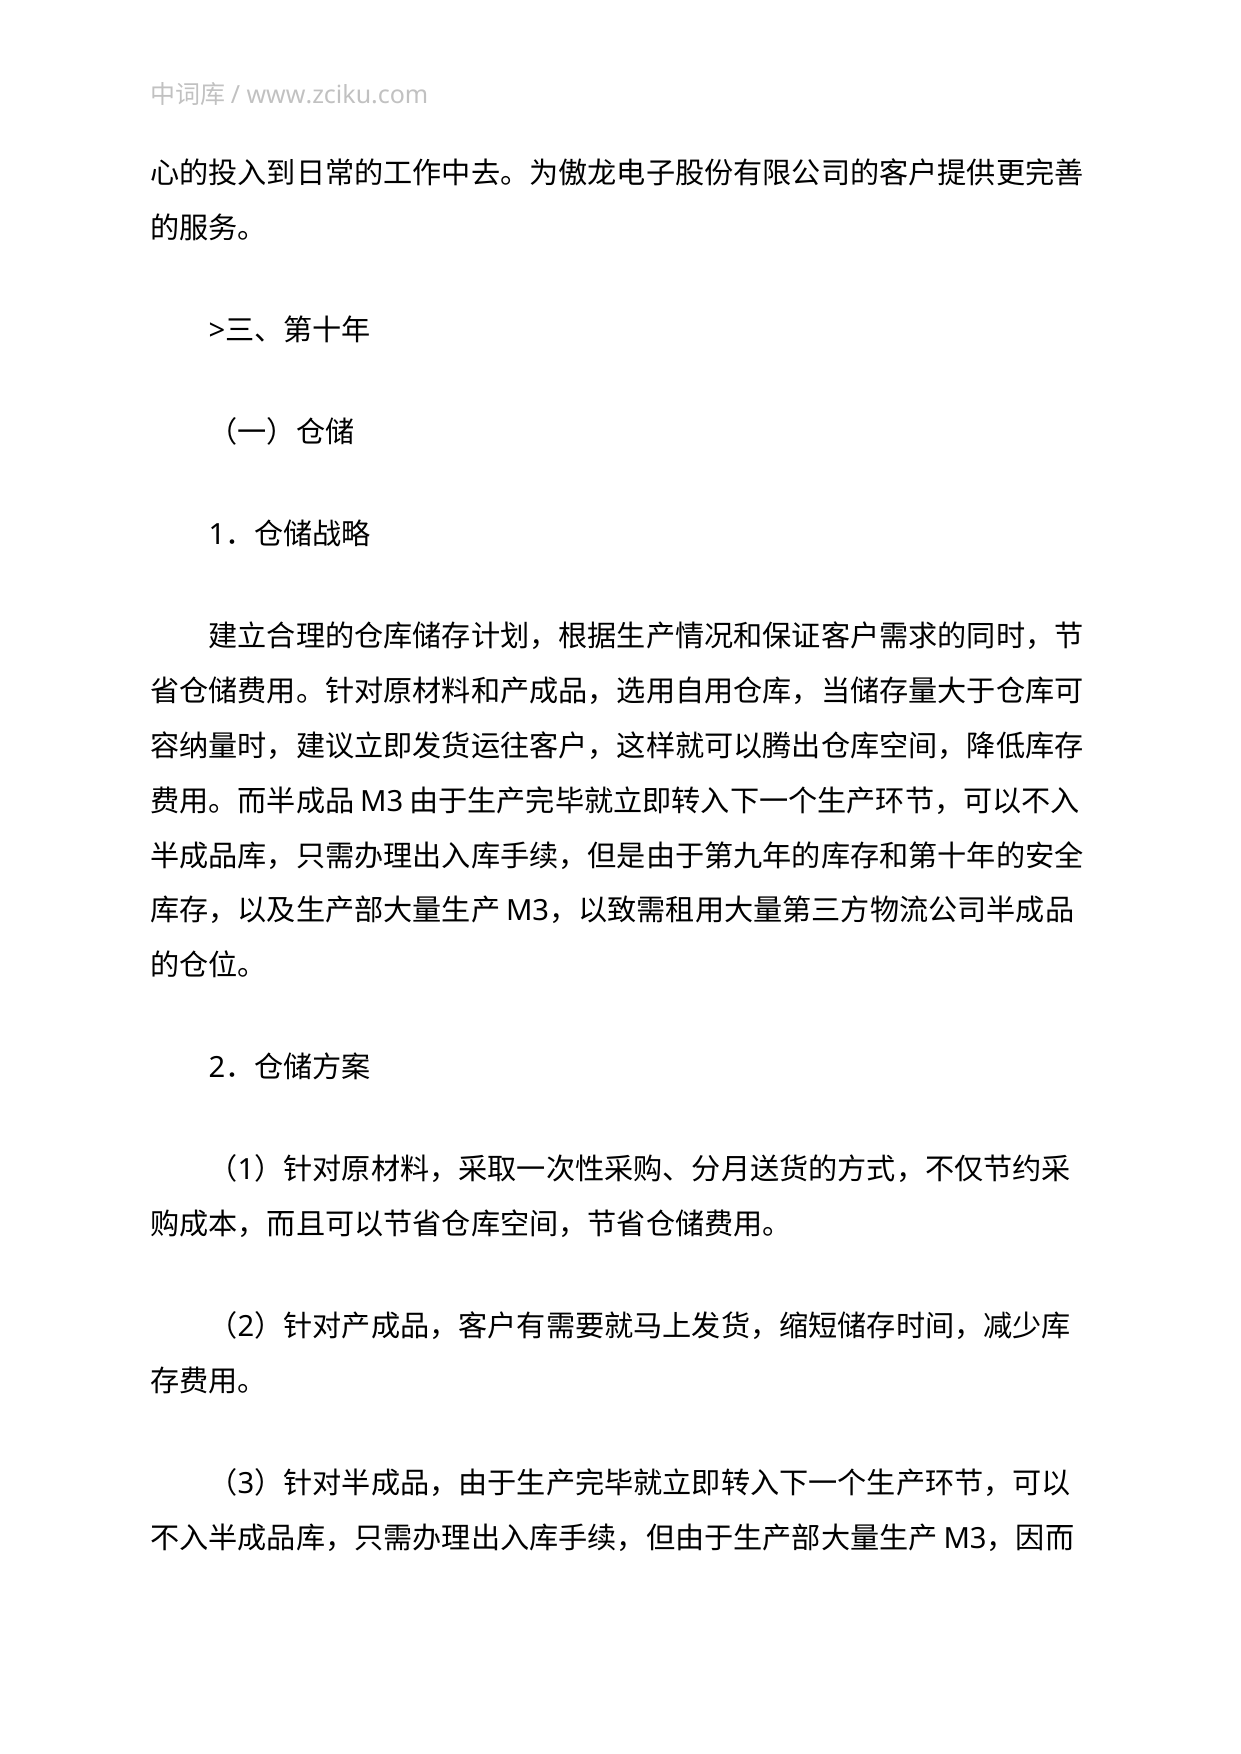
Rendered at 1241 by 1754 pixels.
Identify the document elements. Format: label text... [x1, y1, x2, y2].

text （1）针对原材料，采取一次性采购、分月送货的方式，不仅节约采购成本，而且可以节省仓库空间，节省仓储费用。 [150, 1146, 1090, 1243]
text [150, 150, 1090, 247]
text （2）针对产成品，客户有需要就马上发货，缩短储存时间，减少库存费用。 [150, 1302, 1090, 1400]
text 1．仓储战略 [150, 510, 1090, 553]
text （一）仓储 [150, 409, 1090, 451]
text 2．仓储方案 [150, 1044, 1090, 1086]
text >三、第十年 [150, 307, 1090, 349]
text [150, 1459, 1090, 1557]
text 建立合理的仓库储存计划，根据生产情况和保证客户需求的同时，节省仓储费用。针对原材料和产成品，选用自用仓库，当储存量大于仓库可容纳量时，建议立即发货运往客户，这样就可以腾出仓库空间，降低库存费用。而半成品M3由于生产完毕就立即转入下一个生产环节，可以不入半成品库，只需办理出入库手续，但是由于第九年的库存和第十年的安全库存，以及生产部大量生产M3，以致需租用大量第三方物流公司半成品的仓位。 [150, 612, 1090, 984]
